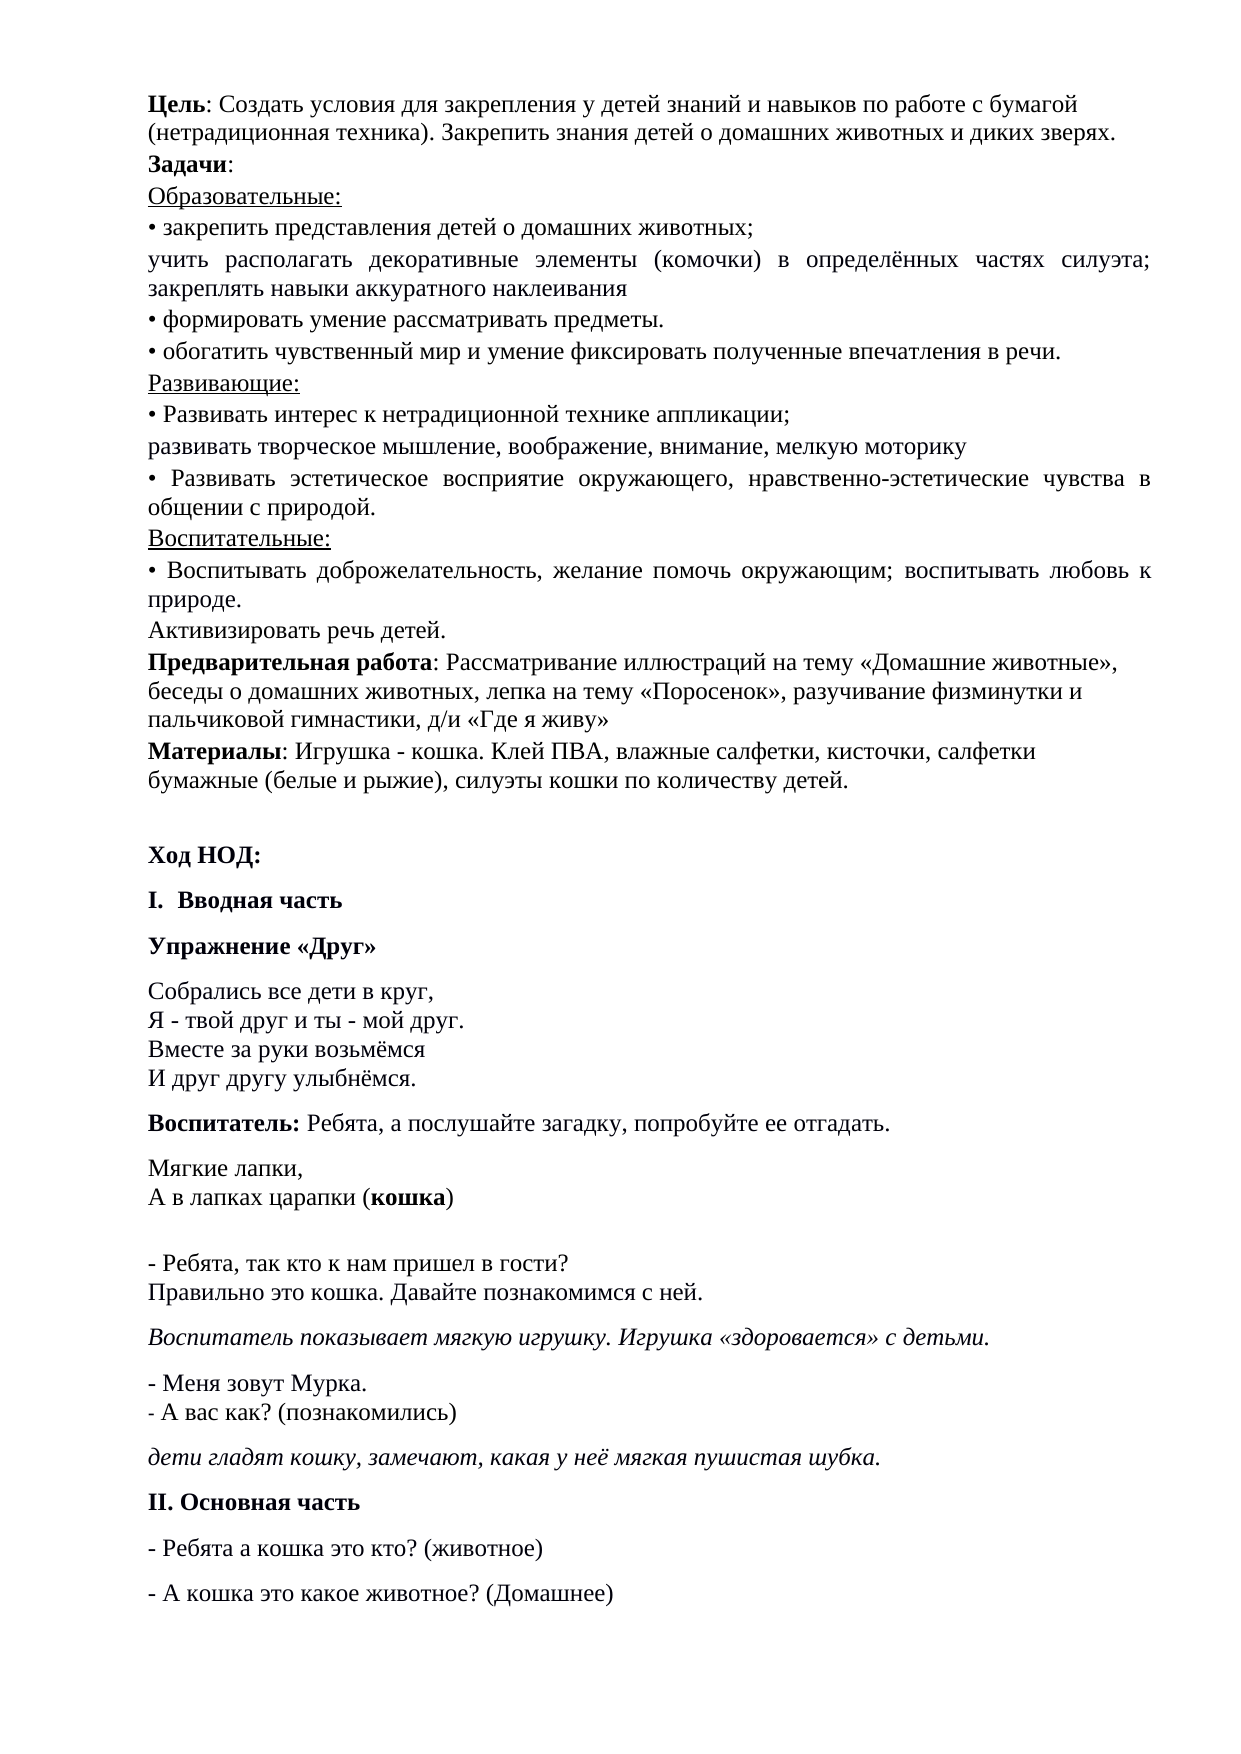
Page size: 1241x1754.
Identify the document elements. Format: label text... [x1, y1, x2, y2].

text Собрались все дети в круг, [148, 976, 1152, 1005]
text • закрепить представления детей о домашних животных; [148, 212, 1152, 241]
text дети гладят кошку, замечают, какая у неё мягкая пушистая шубка. [148, 1442, 1152, 1471]
text • обогатить чувственный мир и умение фиксировать полученные впечатления в речи. [148, 336, 1152, 365]
list Вводная часть [148, 886, 1152, 914]
text II. Основная часть [148, 1487, 1152, 1516]
text Воспитательные: [148, 523, 1152, 552]
text А в лапках царапки (кошка) [148, 1182, 1152, 1211]
text - Ребята, так кто к нам пришел в гости? [148, 1239, 1152, 1277]
text Предварительная работа: Рассматривание иллюстраций на тему «Домашние животные», беседы о домашних животных, лепка на тему «Поросенок», разучивание физминутки и пальчиковой гимнастики, д/и «Где я живу» [148, 647, 1152, 733]
text развивать творческое мышление, воображение, внимание, мелкую моторику [148, 431, 1152, 460]
text Вместе за руки возьмёмся [148, 1034, 1152, 1063]
text Цель: Создать условия для закрепления у детей знаний и навыков по работе с бумагой (нетрадиционная техника). Закрепить знания детей о домашних животных и диких зверях. [148, 89, 1152, 146]
text Образовательные: [148, 181, 1152, 209]
text Мягкие лапки, [148, 1153, 1152, 1182]
text Задачи: [148, 149, 1152, 178]
text Правильно это кошка. Давайте познакомимся с ней. [148, 1277, 1152, 1306]
text Упражнение «Друг» [148, 931, 1152, 960]
text Активизировать речь детей. [148, 615, 1152, 644]
text • Развивать интерес к нетрадиционной технике аппликации; [148, 399, 1152, 428]
text Я - твой друг и ты - мой друг. [148, 1005, 1152, 1034]
text учить располагать декоративные элементы (комочки) в определённых частях силуэта; закреплять навыки аккуратного наклеивания [148, 244, 1152, 302]
text - Ребята а кошка это кто? (животное) [148, 1533, 1152, 1562]
text • Воспитывать доброжелательность, желание помочь окружающим; воспитывать любовь к природе. [148, 555, 1152, 612]
text • Развивать эстетическое восприятие окружающего, нравственно-эстетические чувства в общении с природой. [148, 463, 1152, 520]
text И друг другу улыбнёмся. [148, 1063, 1152, 1091]
text Ход НОД: [148, 840, 1152, 869]
text • формировать умение рассматривать предметы. [148, 304, 1152, 333]
text - Меня зовут Мурка. - А вас как? (познакомились) [148, 1368, 1152, 1425]
text Материалы: Игрушка - кошка. Клей ПВА, влажные салфетки, кисточки, салфетки бумажные (белые и рыжие), силуэты кошки по количеству детей. [148, 736, 1152, 794]
text - А кошка это какое животное? (Домашнее) [148, 1578, 1152, 1607]
text Развивающие: [148, 368, 1152, 397]
text Воспитатель показывает мягкую игрушку. Игрушка «здоровается» с детьми. [148, 1322, 1152, 1351]
text Воспитатель: Ребята, а послушайте загадку, попробуйте ее отгадать. [148, 1108, 1152, 1137]
